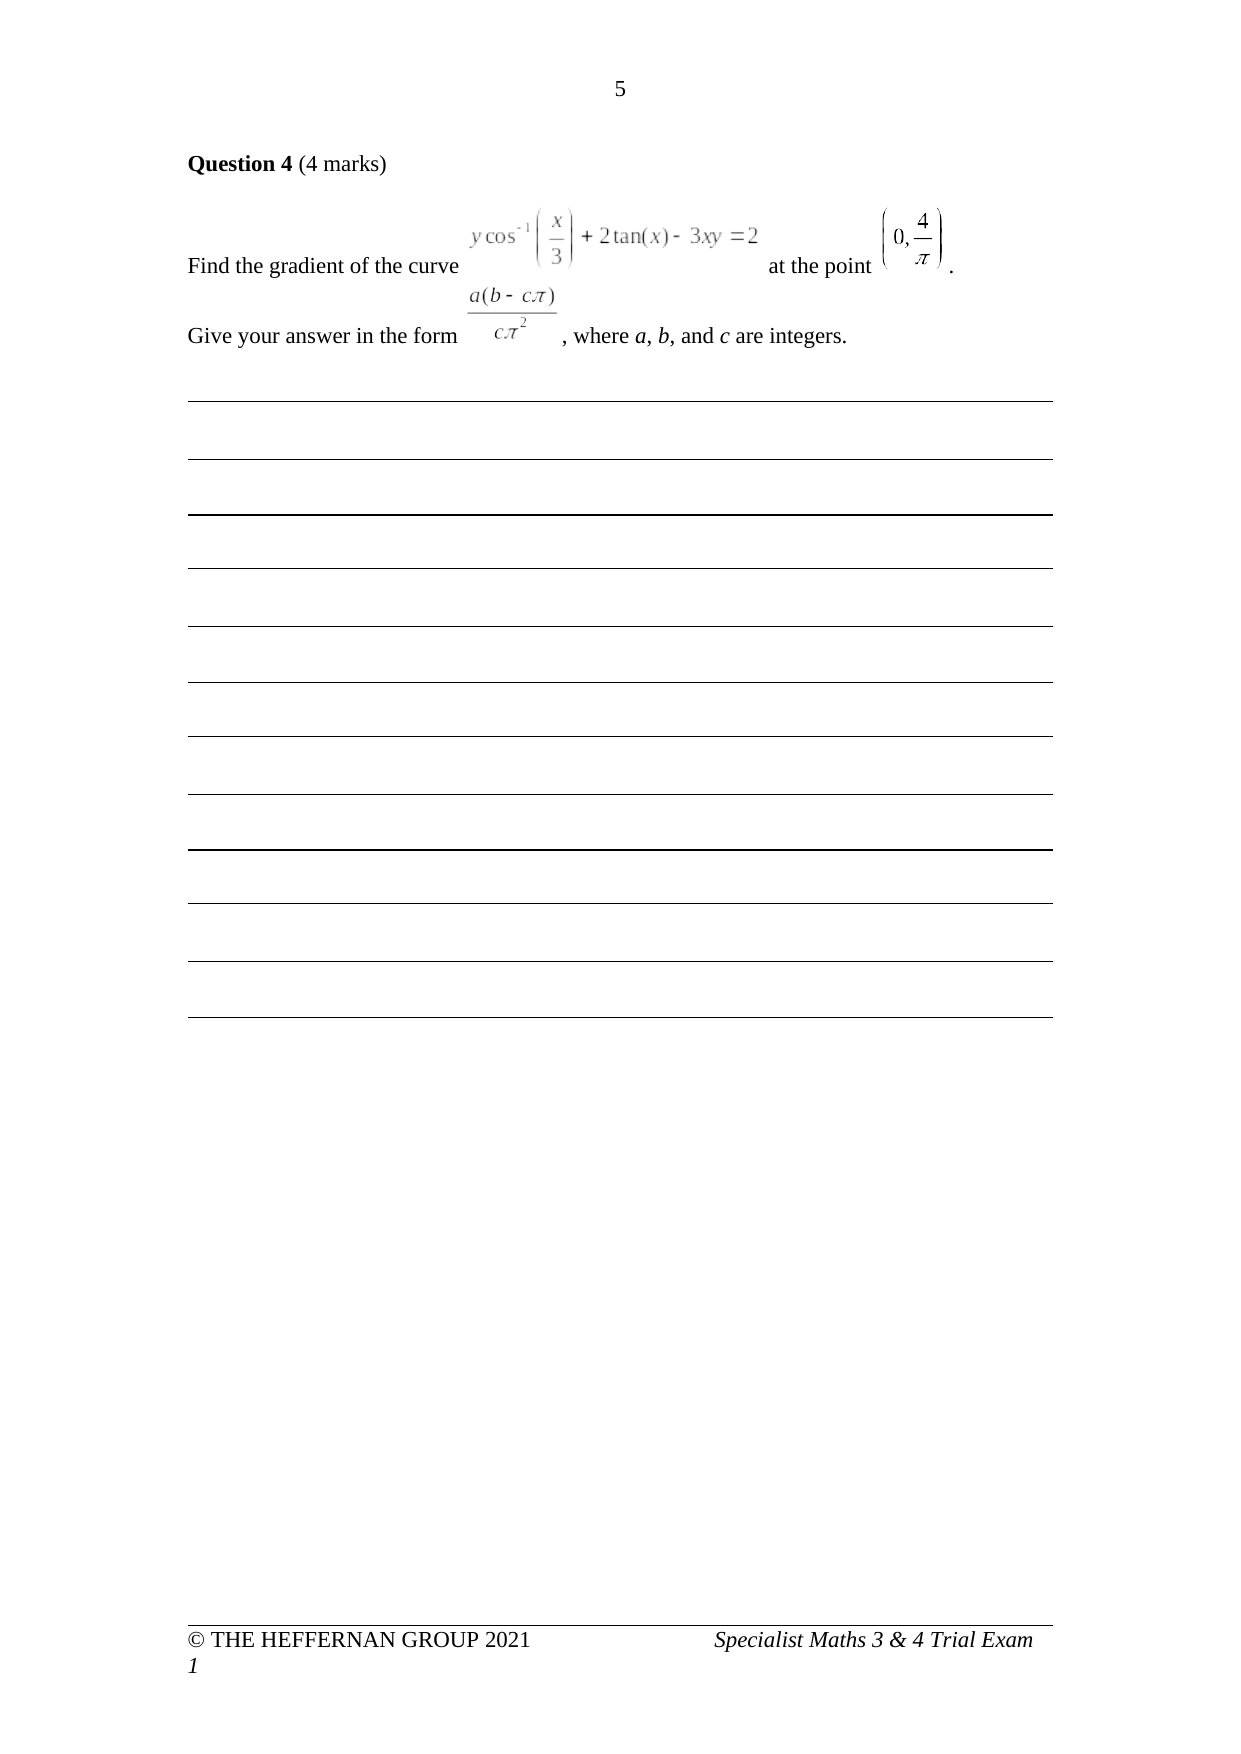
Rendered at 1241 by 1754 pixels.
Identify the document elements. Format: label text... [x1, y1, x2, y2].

text Give your answer in the form , where a, b, and c are integers. [187, 278, 1053, 348]
text Question 4 (4 marks) [187, 150, 1053, 176]
text Find the gradient of the curve at the point . [187, 203, 1053, 278]
